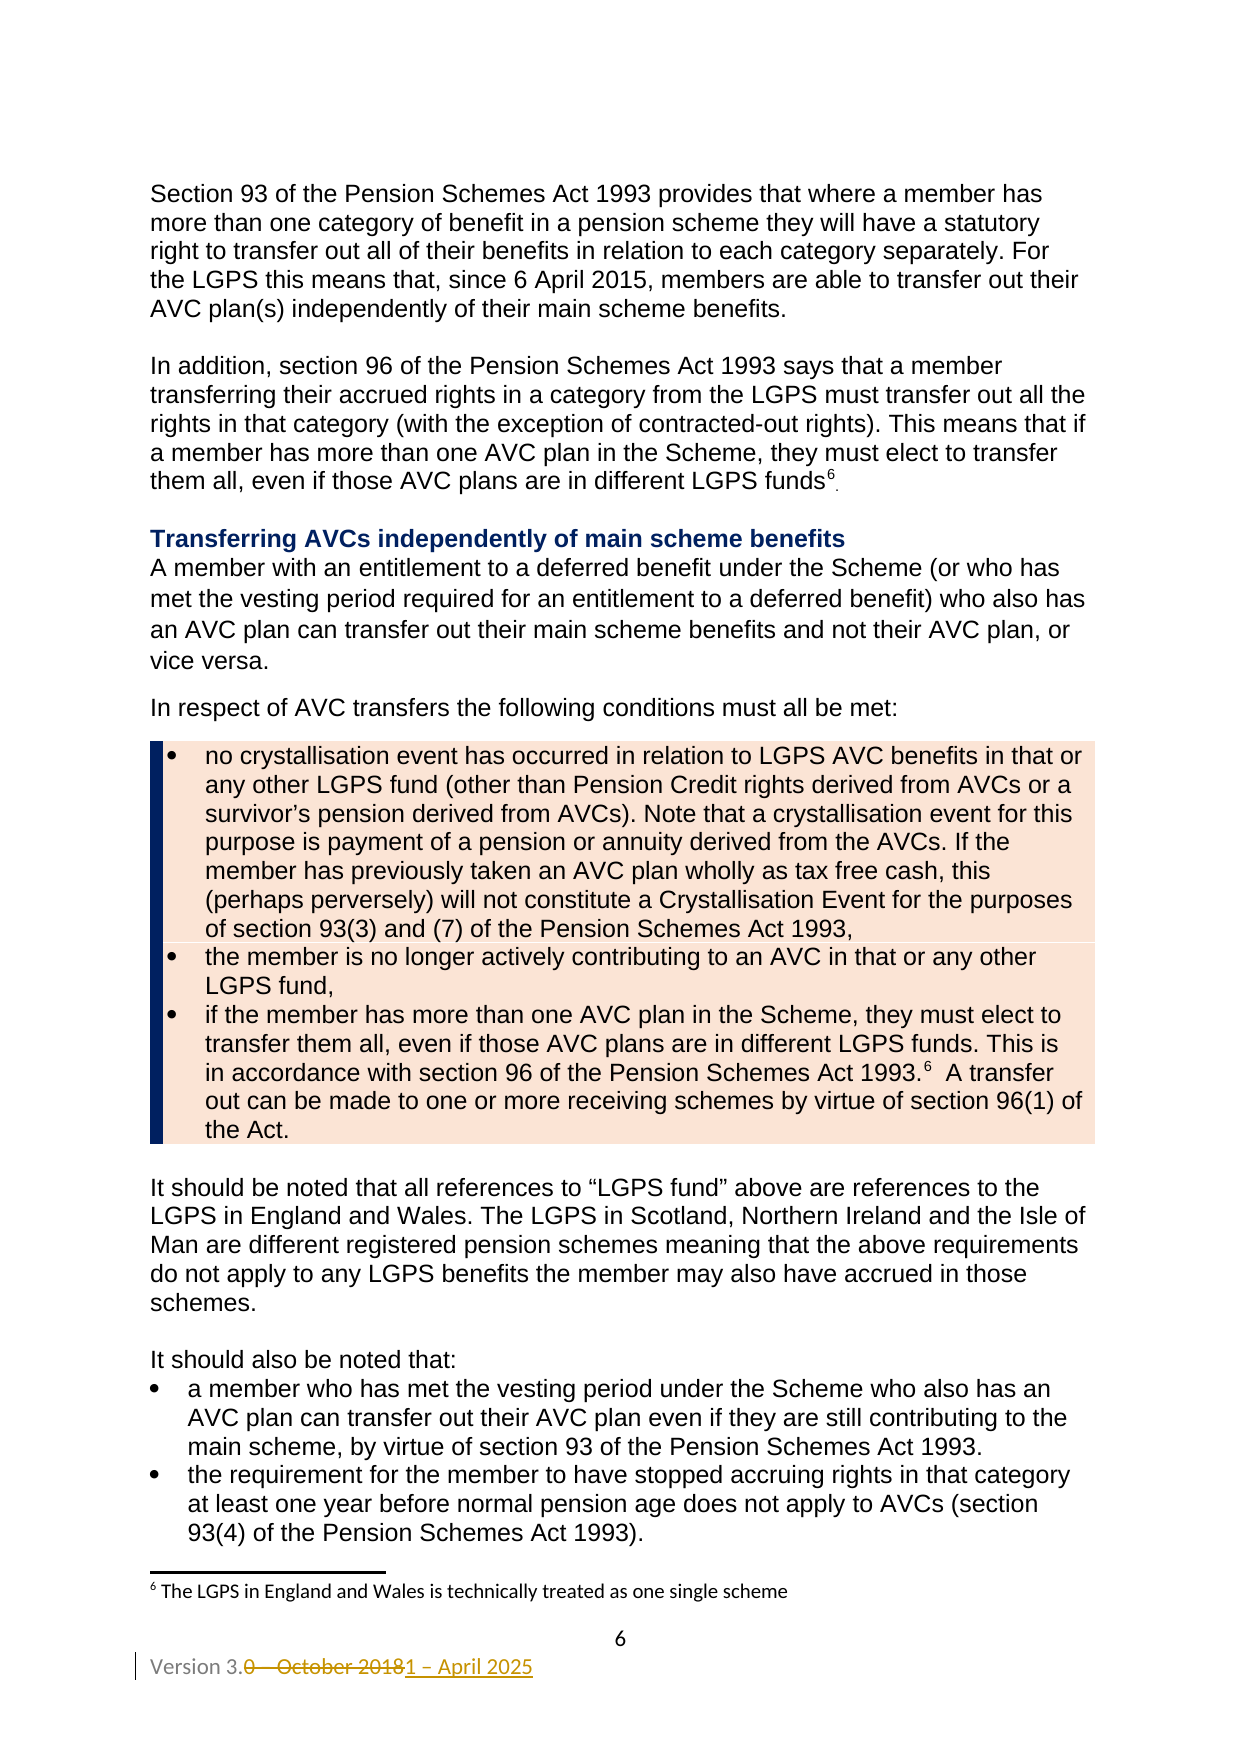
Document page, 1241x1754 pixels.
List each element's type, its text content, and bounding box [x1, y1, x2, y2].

text In addition, section 96 of the Pension Schemes Act 1993 says that a member transferring their accrued rights in a category from the LGPS must transfer out all the rights in that category (with the exception of contracted-out rights). This means that if a member has more than one AVC plan in the Scheme, they must elect to transfer them all, even if those AVC plans are in different LGPS funds6. [150, 351, 1090, 495]
text Section 93 of the Pension Schemes Act 1993 provides that where a member has more than one category of benefit in a pension scheme they will have a statutory right to transfer out all of their benefits in relation to each category separately. For the LGPS this means that, since 6 April 2015, members are able to transfer out their AVC plan(s) independently of their main scheme benefits. [150, 179, 1090, 322]
text Transferring AVCs independently of main scheme benefits [150, 524, 1090, 552]
text A member with an entitlement to a deferred benefit under the Scheme (or who has met the vesting period required for an entitlement to a deferred benefit) who also has an AVC plan can transfer out their main scheme benefits and not their AVC plan, or vice versa. [150, 552, 1090, 674]
text In respect of AVC transfers the following conditions must all be met: [150, 693, 1090, 722]
table_cell the member is no longer actively contributing to an AVC in that or any other LGPS fund, if the member has more than one AVC plan in the Scheme, they must elect to transfer them all, even if those AVC plans are in different LGPS funds. This is in accordance with section 96 of the Pension Schemes Act 1993. A transfer out can be made to one or more receiving schemes by virtue of section 96(1) of the Act. [163, 943, 1095, 1144]
text It should also be noted that: [150, 1345, 1080, 1374]
list a member who has met the vesting period under the Scheme who also has an AVC plan can transfer out their AVC plan even if they are still contributing to the main scheme, by virtue of section 93 of the Pension Schemes Act 1993. [150, 1374, 1080, 1460]
table_header no crystallisation event has occurred in relation to LGPS AVC benefits in that or any other LGPS fund (other than Pension Credit rights derived from AVCs or a survivor’s pension derived from AVCs). Note that a crystallisation event for this purpose is payment of a pension or annuity derived from the AVCs. If the member has previously taken an AVC plan wholly as tax free cash, this (perhaps perversely) will not constitute a Crystallisation Event for the purposes of section 93(3) and (7) of the Pension Schemes Act 1993, [163, 741, 1095, 942]
text It should be noted that all references to “LGPS fund” above are references to the LGPS in England and Wales. The LGPS in Scotland, Northern Ireland and the Isle of Man are different registered pension schemes meaning that the above requirements do not apply to any LGPS benefits the member may also have accrued in those schemes. [150, 1173, 1090, 1316]
list the requirement for the member to have stopped accruing rights in that category at least one year before normal pension age does not apply to AVCs (section 93(4) of the Pension Schemes Act 1993). [150, 1460, 1080, 1547]
